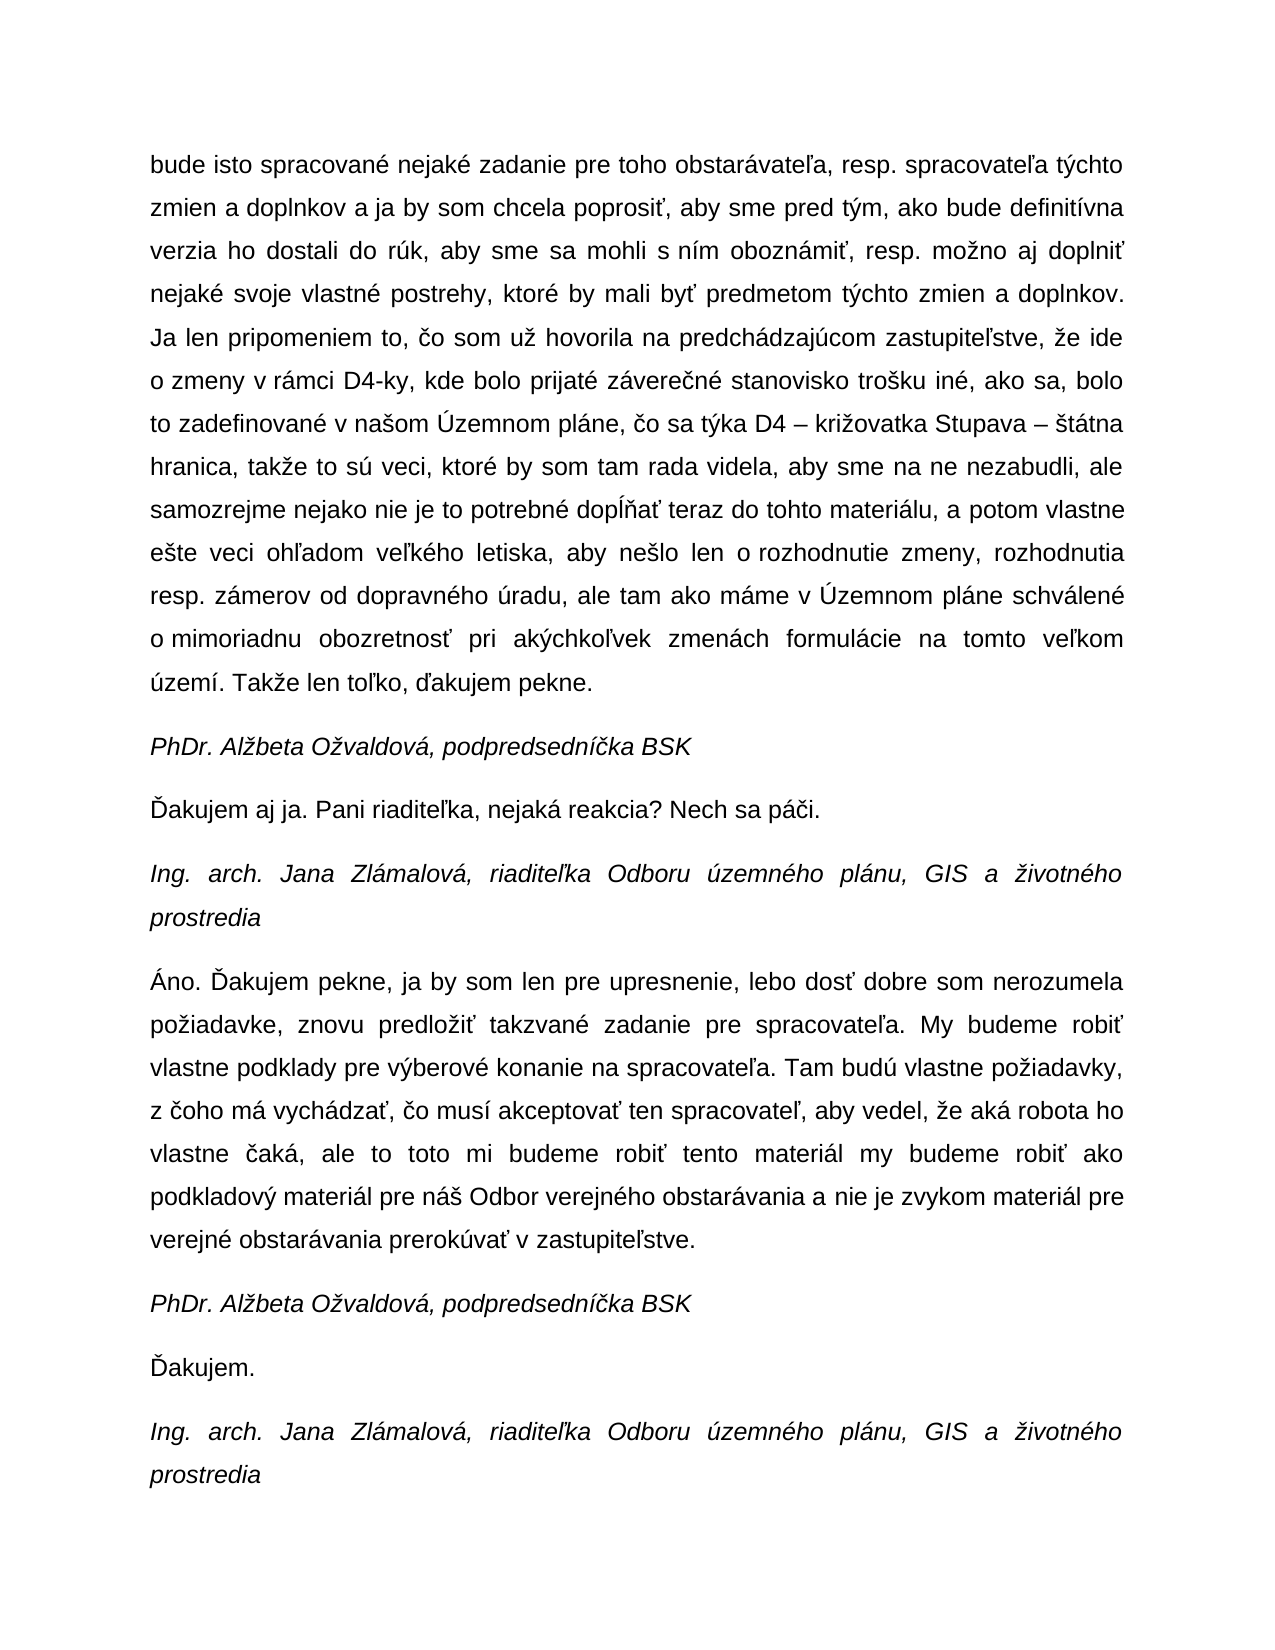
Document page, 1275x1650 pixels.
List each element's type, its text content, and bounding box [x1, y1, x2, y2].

text Ing. arch. Jana Zlámalová, riaditeľka Odboru územného plánu, GIS a životného prostredia [150, 1417, 1125, 1489]
text PhDr. Alžbeta Ožvaldová, podpredsedníčka BSK [150, 1289, 1125, 1318]
text Áno. Ďakujem pekne, ja by som len pre upresnenie, lebo dosť dobre som nerozumela požiadavke, znovu predložiť takzvané zadanie pre spracovateľa. My budeme robiť vlastne podklady pre výberové konanie na spracovateľa. Tam budú vlastne požiadavky, z čoho má vychádzať, čo musí akceptovať ten spracovateľ, aby vedel, že aká robota ho vlastne čaká, ale to toto mi budeme robiť tento materiál my budeme robiť ako podkladový materiál pre náš Odbor verejného obstarávania a nie je zvykom materiál pre verejné obstarávania prerokúvať v zastupiteľstve. [150, 966, 1125, 1254]
text PhDr. Alžbeta Ožvaldová, podpredsedníčka BSK [150, 731, 1125, 760]
text Ďakujem. [150, 1353, 1125, 1382]
text Ing. arch. Jana Zlámalová, riaditeľka Odboru územného plánu, GIS a životného prostredia [150, 859, 1125, 931]
text Ďakujem aj ja. Pani riaditeľka, nejaká reakcia? Nech sa páči. [150, 795, 1125, 824]
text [150, 150, 1125, 696]
